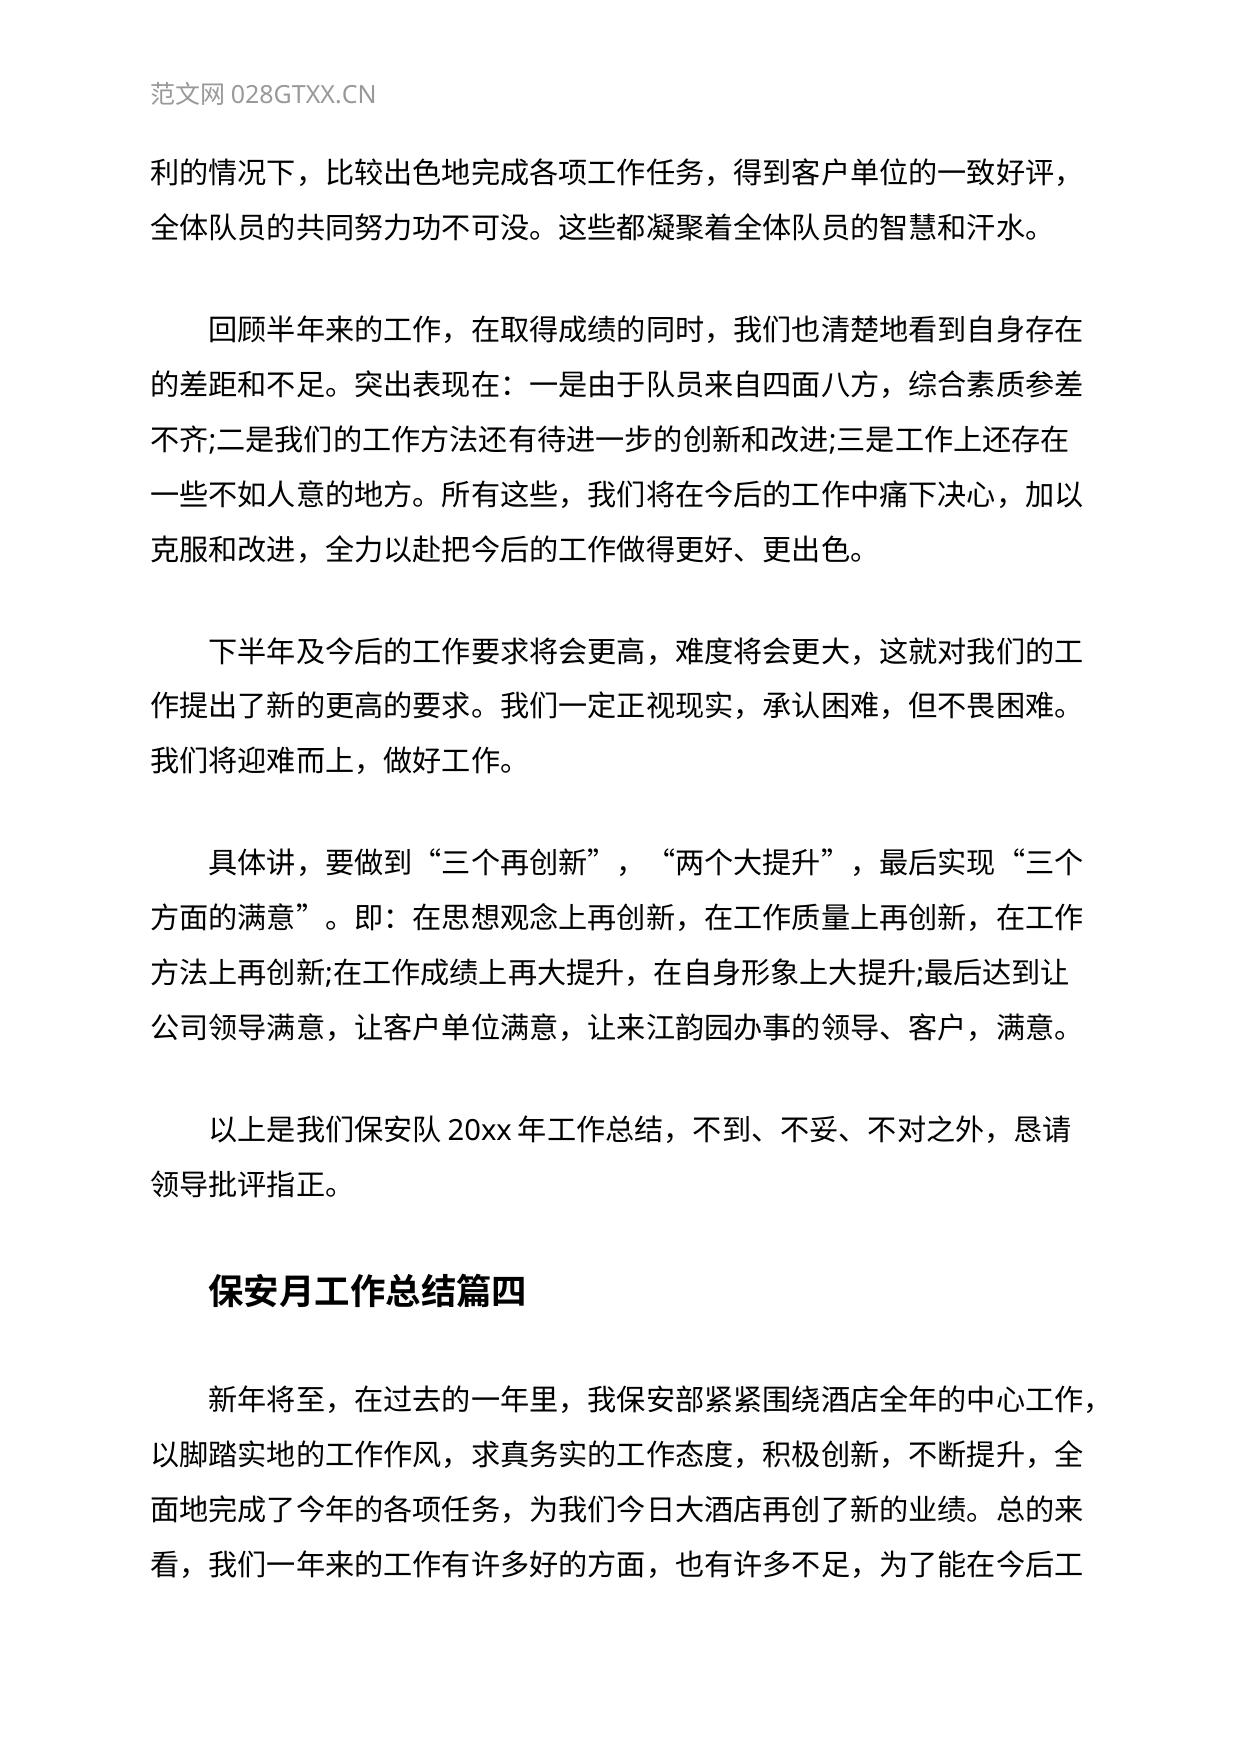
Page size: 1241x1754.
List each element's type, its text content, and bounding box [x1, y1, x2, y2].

text 具体讲，要做到“三个再创新”，“两个大提升”，最后实现“三个方面的满意”。即：在思想观念上再创新，在工作质量上再创新，在工作方法上再创新;在工作成绩上再大提升，在自身形象上大提升;最后达到让公司领导满意，让客户单位满意，让来江韵园办事的领导、客户，满意。 [150, 840, 1090, 1047]
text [150, 150, 1090, 247]
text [150, 1376, 1090, 1583]
text 以上是我们保安队20xx年工作总结，不到、不妥、不对之外，恳请领导批评指正。 [150, 1106, 1090, 1203]
text 保安月工作总结篇四 [150, 1263, 1090, 1314]
text 下半年及今后的工作要求将会更高，难度将会更大，这就对我们的工作提出了新的更高的要求。我们一定正视现实，承认困难，但不畏困难。我们将迎难而上，做好工作。 [150, 628, 1090, 780]
text 回顾半年来的工作，在取得成绩的同时，我们也清楚地看到自身存在的差距和不足。突出表现在：一是由于队员来自四面八方，综合素质参差不齐;二是我们的工作方法还有待进一步的创新和改进;三是工作上还存在一些不如人意的地方。所有这些，我们将在今后的工作中痛下决心，加以克服和改进，全力以赴把今后的工作做得更好、更出色。 [150, 307, 1090, 569]
